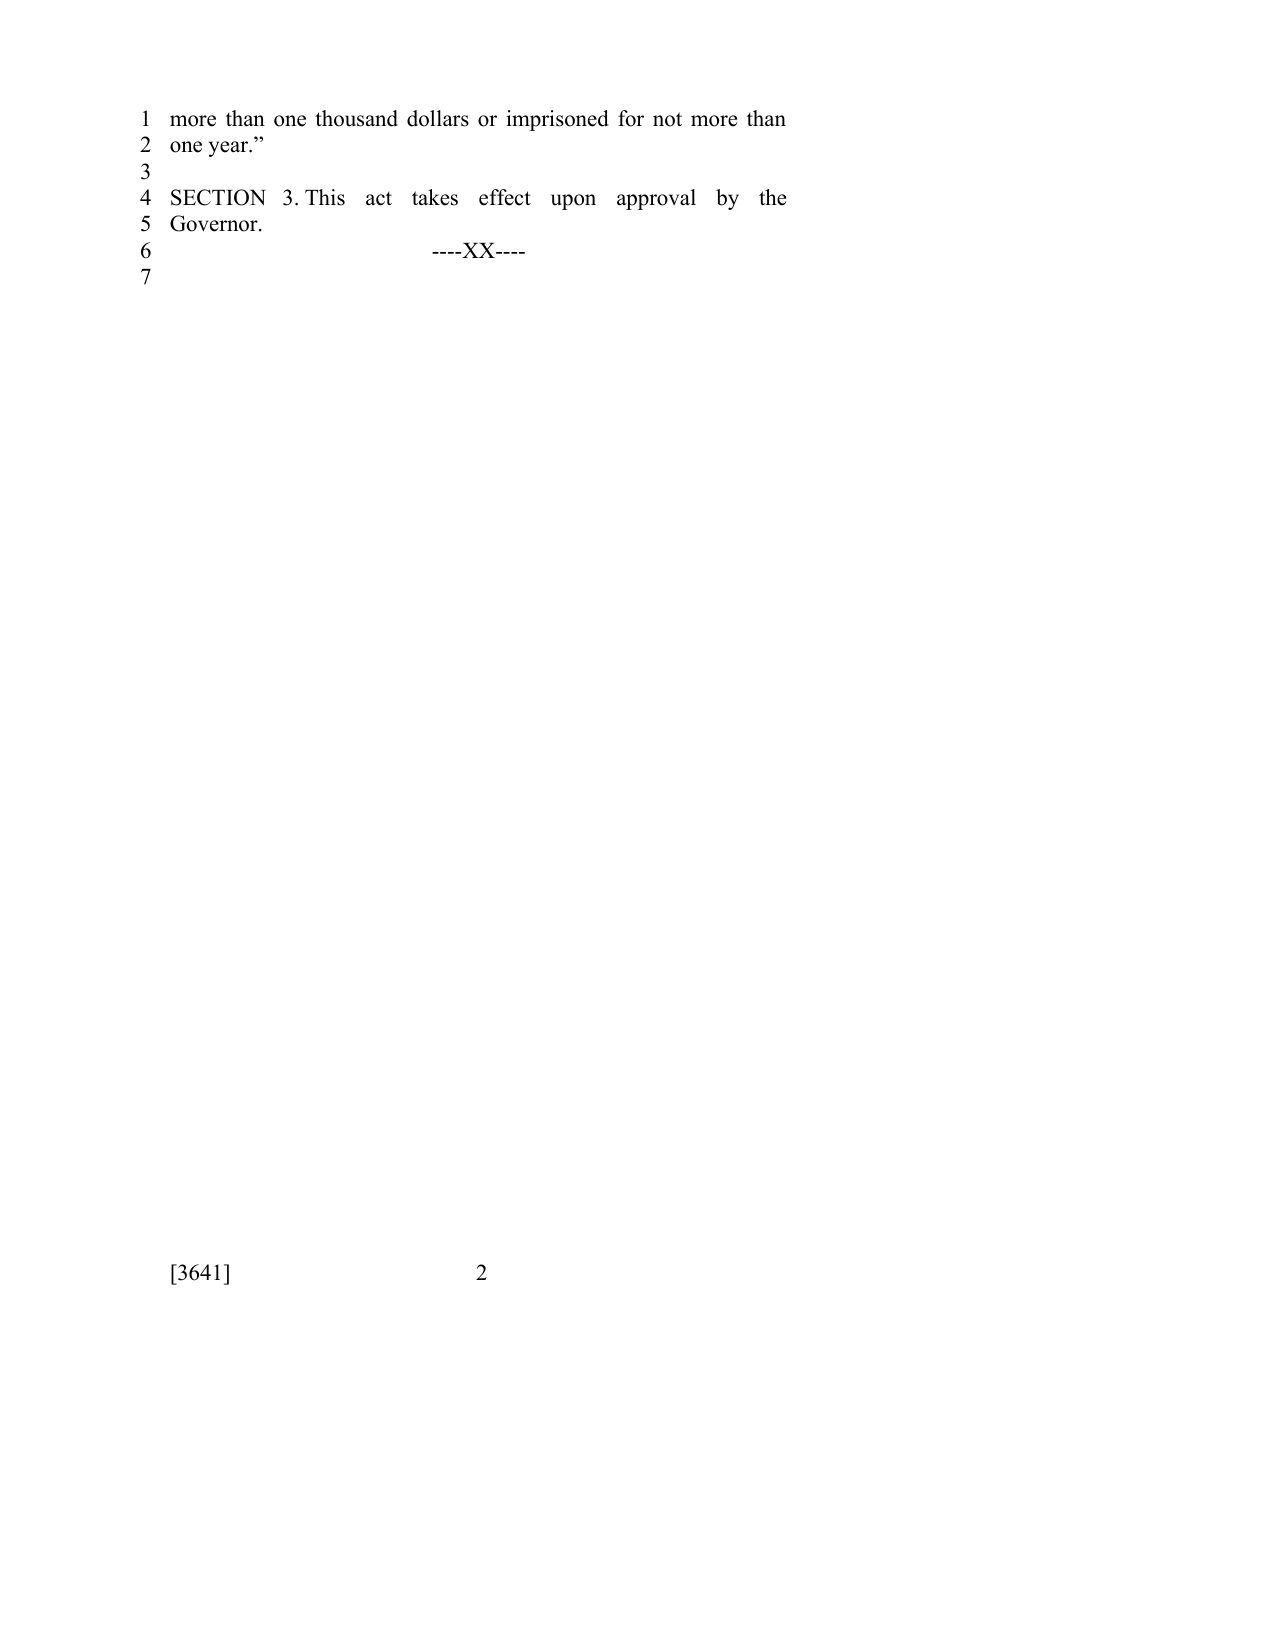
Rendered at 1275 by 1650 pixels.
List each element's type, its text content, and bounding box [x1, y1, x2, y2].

text ----XX---- [169, 237, 787, 263]
text SECTION 3. This act takes effect upon approval by the Governor. [169, 184, 787, 237]
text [169, 105, 787, 158]
